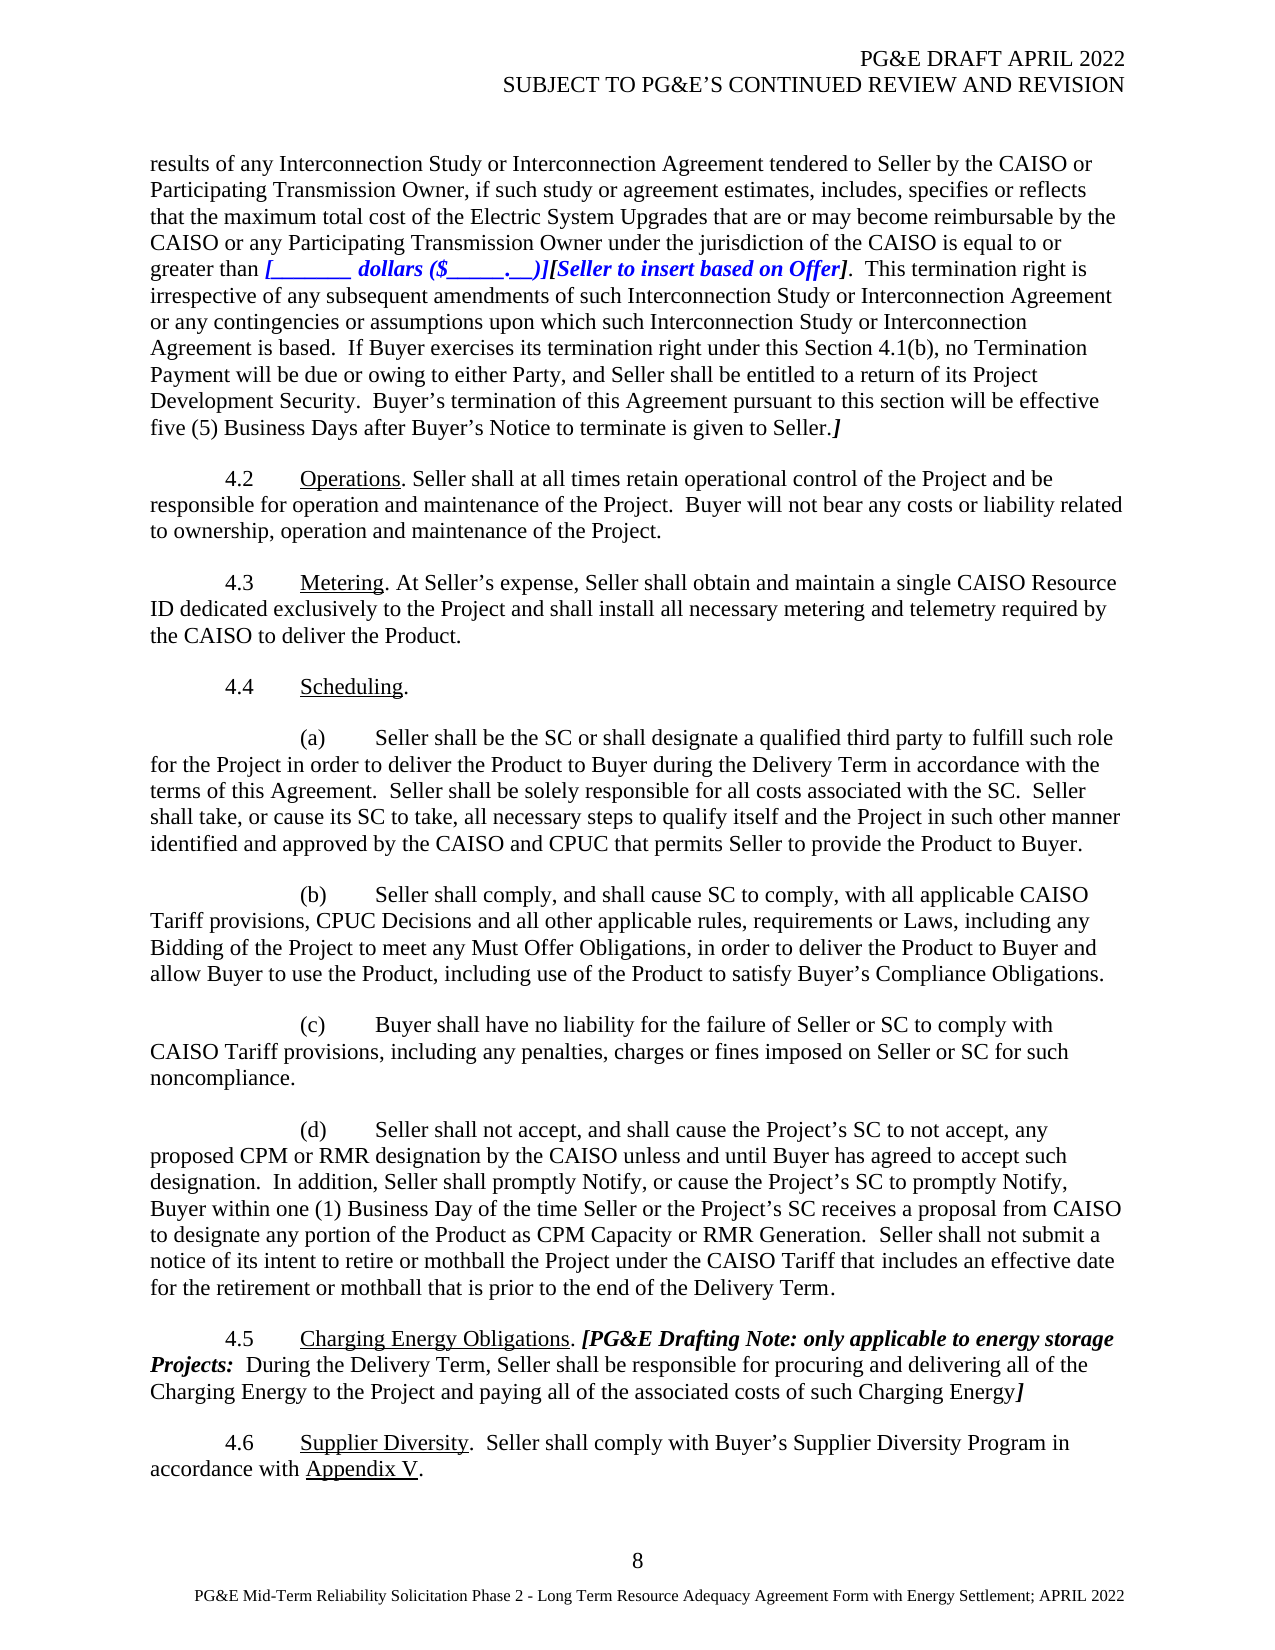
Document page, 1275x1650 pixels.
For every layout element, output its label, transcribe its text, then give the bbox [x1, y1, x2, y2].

text (c) Buyer shall have no liability for the failure of Seller or SC to comply with CAISO Tariff provisions, including any penalties, charges or fines imposed on Seller or SC for such noncompliance. [150, 1012, 1125, 1091]
text (a) Seller shall be the SC or shall designate a qualified third party to fulfill such role for the Project in order to deliver the Product to Buyer during the Delivery Term in accordance with the terms of this Agreement. Seller shall be solely responsible for all costs associated with the SC. Seller shall take, or cause its SC to take, all necessary steps to qualify itself and the Project in such other manner identified and approved by the CAISO and CPUC that permits Seller to provide the Product to Buyer. [150, 724, 1125, 856]
text 4.2 Operations . Seller shall at all times retain operational control of the Project and be responsible for operation and maintenance of the Project. Buyer will not bear any costs or liability related to ownership, operation and maintenance of the Project. [150, 465, 1125, 544]
text 4.6 Supplier Diversity . Seller shall comply with Buyer’s Supplier Diversity Program in accordance with Appendix V. [150, 1429, 1125, 1482]
text 4.4 Scheduling . [150, 673, 1125, 699]
text (d) Seller shall not accept, and shall cause the Project’s SC to not accept, any proposed CPM or RMR designation by the CAISO unless and until Buyer has agreed to accept such designation. In addition, Seller shall promptly Notify, or cause the Project’s SC to promptly Notify, Buyer within one (1) Business Day of the time Seller or the Project’s SC receives a proposal from CAISO to designate any portion of the Product as CPM Capacity or RMR Generation. Seller shall not submit a notice of its intent to retire or mothball the Project under the CAISO Tariff that includes an effective date for the retirement or mothball that is prior to the end of the Delivery Term. [150, 1116, 1125, 1300]
text (b) Seller shall comply, and shall cause SC to comply, with all applicable CAISO Tariff provisions, CPUC Decisions and all other applicable rules, requirements or Laws, including any Bidding of the Project to meet any Must Offer Obligations, in order to deliver the Product to Buyer and allow Buyer to use the Product, including use of the Product to satisfy Buyer’s Compliance Obligations. [150, 881, 1125, 987]
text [150, 150, 1125, 440]
text 4.3 Metering . At Seller’s expense, Seller shall obtain and maintain a single CAISO Resource ID dedicated exclusively to the Project and shall install all necessary metering and telemetry required by the CAISO to deliver the Product. [150, 569, 1125, 648]
text 4.5 Charging Energy Obligations . [PG&E Drafting Note: only applicable to energy storage Projects: During the Delivery Term, Seller shall be responsible for procuring and delivering all of the Charging Energy to the Project and paying all of the associated costs of such Charging Energy] [150, 1325, 1125, 1404]
